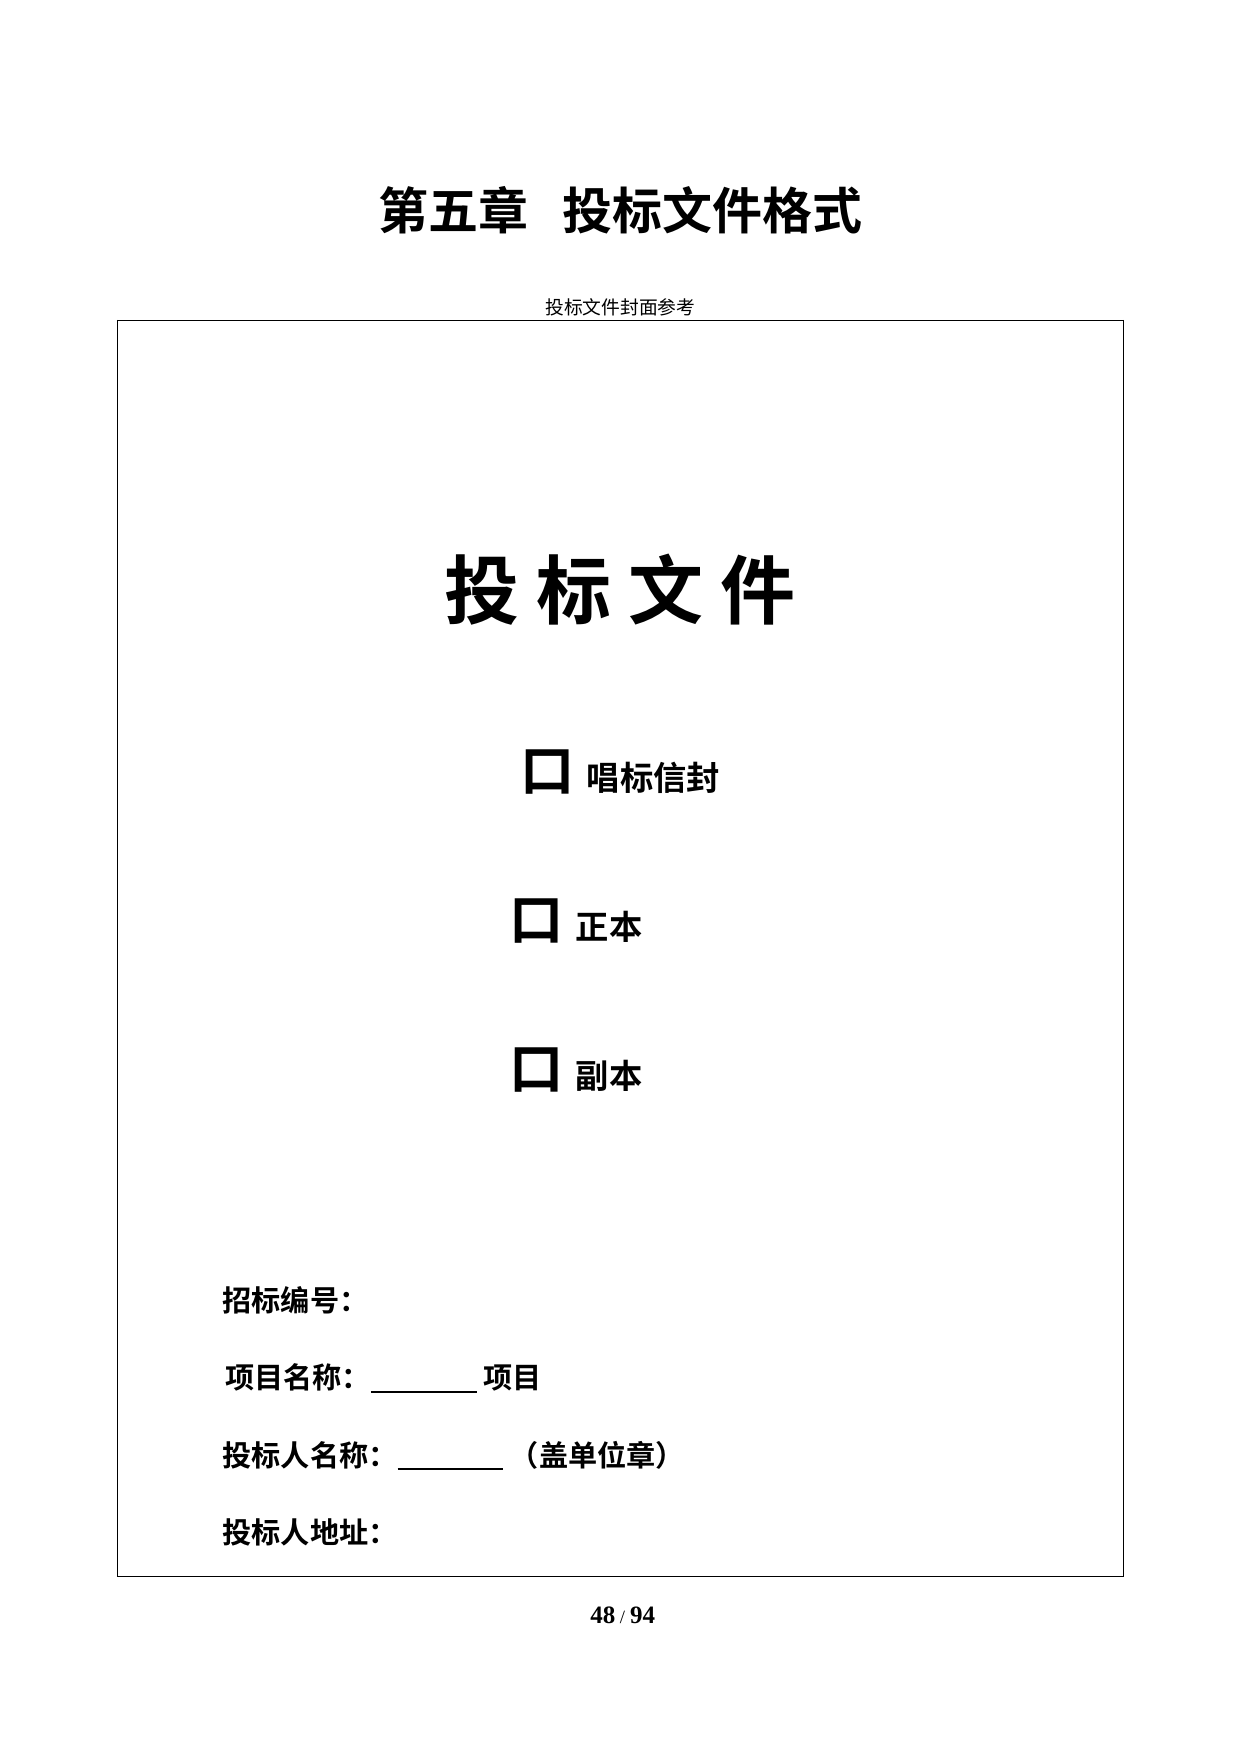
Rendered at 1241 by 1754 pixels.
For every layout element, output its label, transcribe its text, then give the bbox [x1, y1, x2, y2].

subtitle 第五章 投标文件格式 [118, 159, 1122, 256]
text 投标文件封面参考 [118, 293, 1122, 320]
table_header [118, 321, 1123, 1576]
